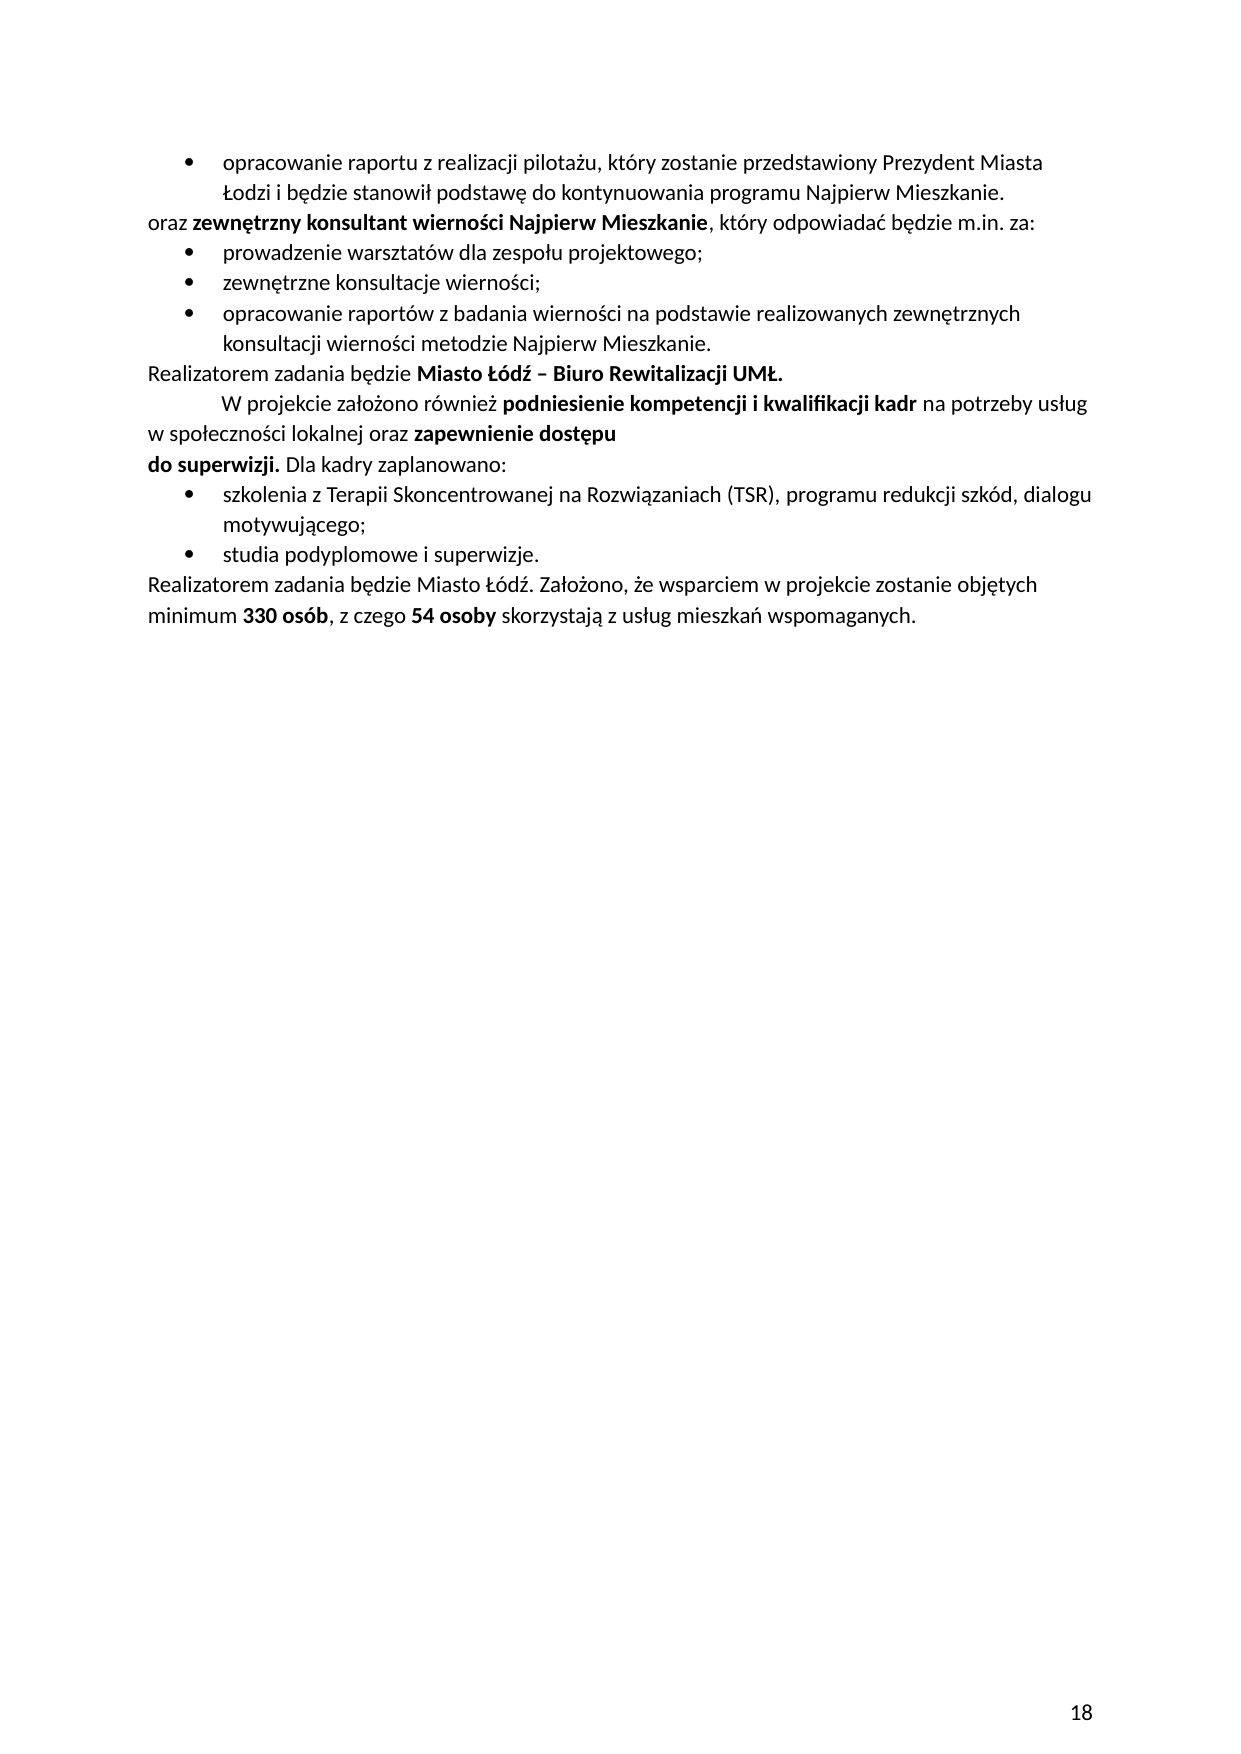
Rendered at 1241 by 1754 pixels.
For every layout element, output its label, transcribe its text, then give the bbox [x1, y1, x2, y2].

text Realizatorem zadania będzie Miasto Łódź – Biuro Rewitalizacji UMŁ. [148, 359, 1093, 387]
list szkolenia z Terapii Skoncentrowanej na Rozwiązaniach (TSR), programu redukcji szkód, dialogu motywującego; [185, 480, 1093, 538]
list opracowanie raportu z realizacji pilotażu, który zostanie przedstawiony Prezydent Miasta Łodzi i będzie stanowił podstawę do kontynuowania programu Najpierw Mieszkanie. [185, 148, 1093, 206]
list studia podyplomowe i superwizje. [185, 540, 1093, 568]
list prowadzenie warsztatów dla zespołu projektowego; [185, 238, 1093, 266]
list zewnętrzne konsultacje wierności; [185, 268, 1093, 296]
text Realizatorem zadania będzie Miasto Łódź. Założono, że wsparciem w projekcie zostanie objętych minimum 330 osób, z czego 54 osoby skorzystają z usług mieszkań wspomaganych. [148, 571, 1093, 629]
text oraz zewnętrzny konsultant wierności Najpierw Mieszkanie, który odpowiadać będzie m.in. za: [148, 208, 1093, 236]
text W projekcie założono również podniesienie kompetencji i kwalifikacji kadr na potrzeby usług w społeczności lokalnej oraz zapewnienie dostępu do superwizji. Dla kadry zaplanowano: [148, 389, 1093, 478]
list opracowanie raportów z badania wierności na podstawie realizowanych zewnętrznych konsultacji wierności metodzie Najpierw Mieszkanie. [185, 299, 1093, 357]
